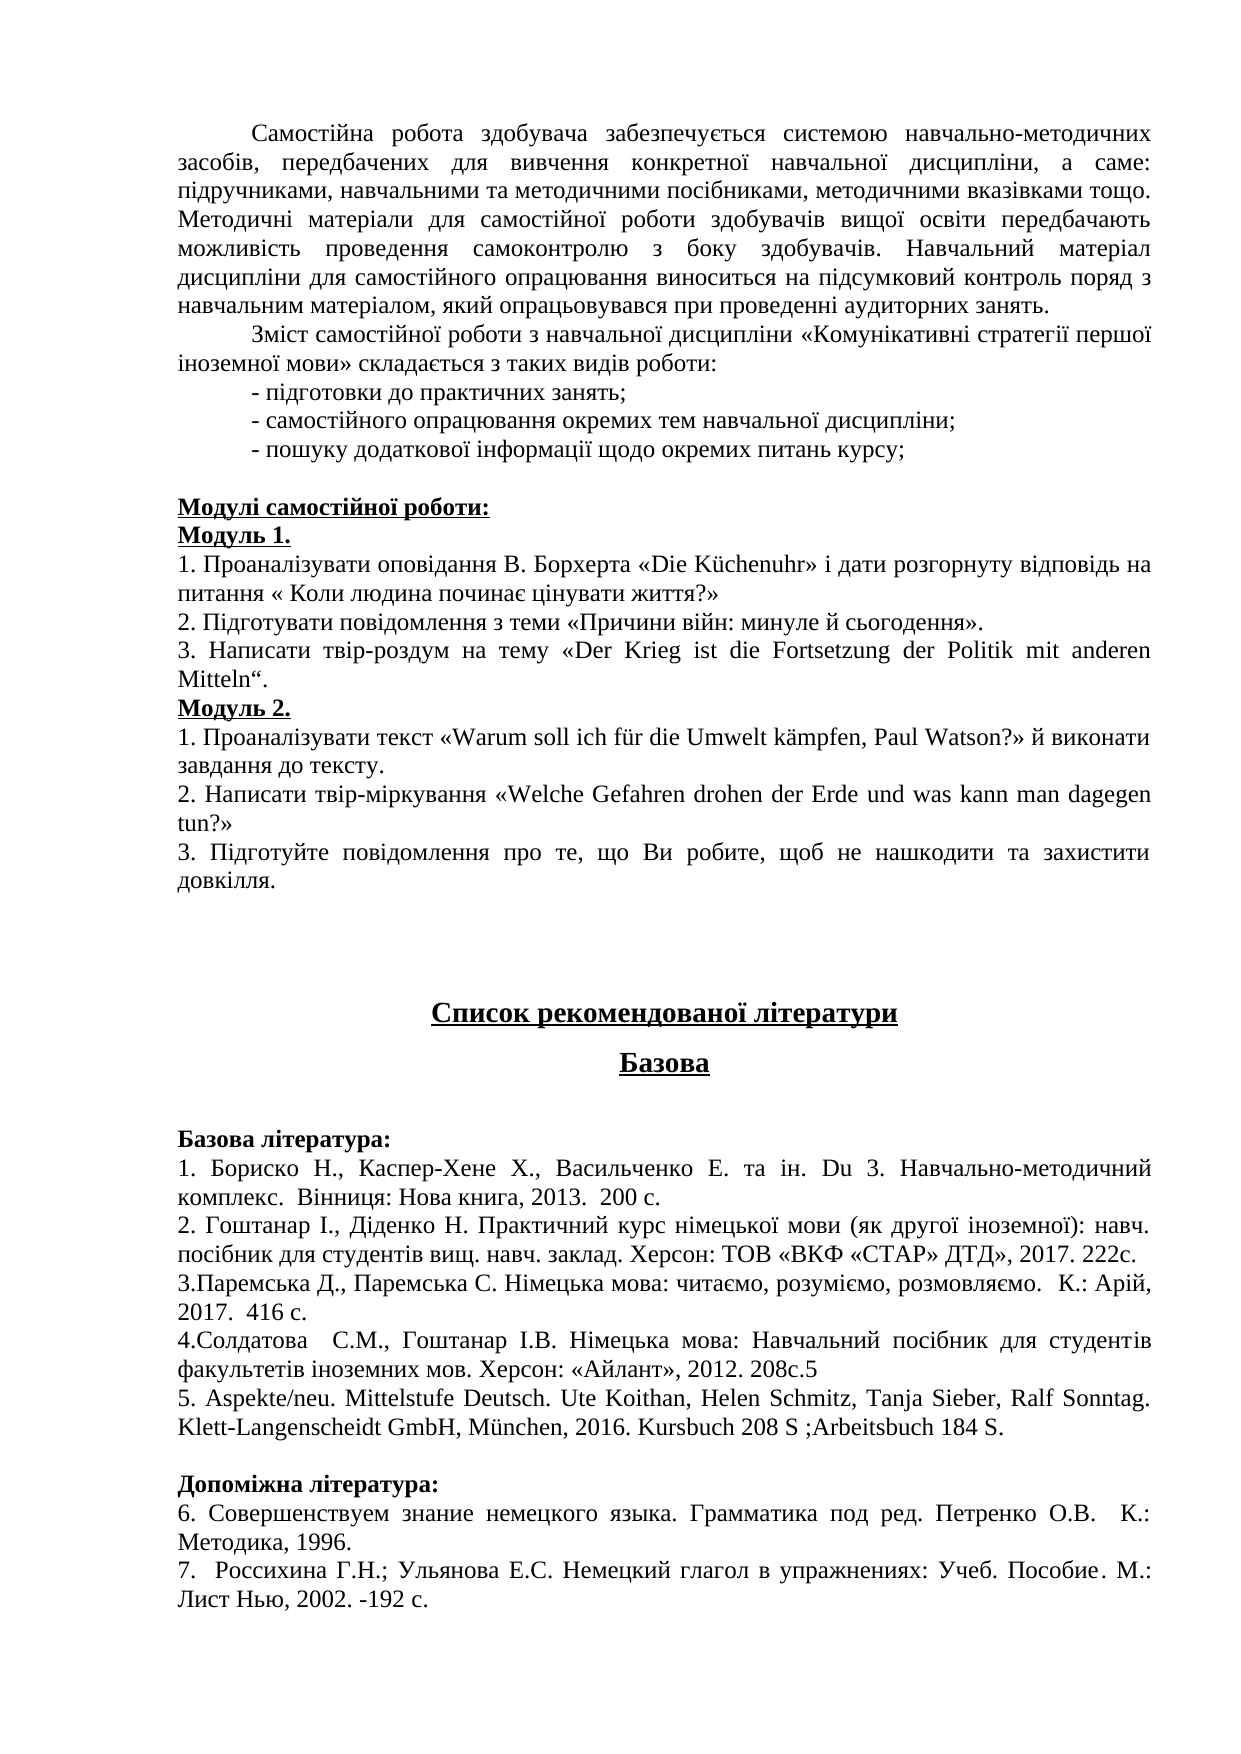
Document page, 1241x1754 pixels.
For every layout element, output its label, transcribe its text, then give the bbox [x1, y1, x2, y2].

text - самостійного опрацювання окремих тем навчальної дисципліни; [177, 406, 1152, 434]
text 3.Паремська Д., Паремська С. Німецька мова: читаємо, розуміємо, розмовляємо. К.: Арій, 2017. 416 с. [177, 1268, 1152, 1326]
text Зміст самостійної роботи з навчальної дисципліни «Комунікативні стратегії першої іноземної мови» складається з таких видів роботи: [177, 319, 1152, 377]
text 6. Совершенствуем знание немецкого языка. Грамматика под ред. Петренко О.В. К.: Методика, 1996. [177, 1498, 1152, 1556]
text - пошуку додаткової інформації щодо окремих питань курсу; [177, 434, 1152, 463]
text 2. Написати твір-міркування «Welche Gefahren drohen der Erde und was kann man dagegen tun?» [177, 779, 1152, 837]
text 4.Солдатова С.М., Гоштанар І.В. Німецька мова: Навчальний посібник для студентів факультетів іноземних мов. Херсон: «Айлант», 2012. 208с.5 [177, 1326, 1152, 1383]
text 7. Россихина Г.Н.; Ульянова Е.С. Немецкий глагол в упражнениях: Учеб. Пособие. М.: Лист Нью, 2002. -192 с. [177, 1556, 1152, 1613]
text 3. Написати твір-роздум на тему «Der Krieg ist die Fortsetzung der Politik mit anderen Mitteln“. [177, 636, 1152, 693]
text 3. Підготуйте повідомлення про те, що Ви робите, щоб не нашкодити та захистити довкілля. [177, 837, 1152, 894]
text 1. Бориско Н., Каспер-Хене Х., Васильченко Е. та ін. Du 3. Навчально-методичний комплекс. Вінниця: Нова книга, 2013. 200 с. [177, 1153, 1152, 1211]
text - підготовки до практичних занять; [177, 377, 1152, 406]
text 1. Проаналізувати текст «Warum soll ich für die Umwelt kämpfen, Paul Watson?» й виконати завдання до тексту. [177, 722, 1152, 779]
text 5. Aspekte/neu. Mittelstufe Deutsch. Ute Koithan, Helen Schmitz, Tanja Sieber, Ralf Sonntag. Klett-Langenscheidt GmbH, München, 2016. Kursbuch 208 S ;Arbeitsbuch 184 S. [177, 1383, 1152, 1441]
text Модуль 2. [177, 693, 1152, 722]
text Модулі самостійної роботи: [177, 492, 1152, 521]
text 1. Проаналізувати оповідання В. Борхерта «Die Küchenuhr» і дати розгорнуту відповідь на питання « Коли людина починає цінувати життя?» [177, 549, 1152, 607]
text 2. Підготувати повідомлення з теми «Причини війн: минуле й сьогодення». [177, 607, 1152, 636]
text 2. Гоштанар І., Діденко Н. Практичний курс німецької мови (як другої іноземної): навч. посібник для студентів вищ. навч. заклад. Херсон: ТОВ «ВКФ «СТАР» ДТД», 2017. 222с. [177, 1211, 1152, 1268]
text Модуль 1. [177, 521, 1152, 549]
text Самостійна робота здобувача забезпечується системою навчально-методичних засобів, передбачених для вивчення конкретної навчальної дисципліни, а саме: підручниками, навчальними та методичними посібниками, методичними вказівками тощо. Методичні матеріали для самостійної роботи здобувачів вищої освіти передбачають можливість проведення самоконтролю з боку здобувачів. Навчальний матеріал дисципліни для самостійного опрацювання виноситься на підсумковий контроль поряд з навчальним матеріалом, який опрацьовувався при проведенні аудиторних занять. [177, 118, 1152, 319]
text Базова література: [177, 1124, 1152, 1153]
text Допоміжна література: [177, 1469, 1152, 1498]
text Базова [177, 1045, 1152, 1079]
text Список рекомендованої літератури [177, 995, 1152, 1028]
